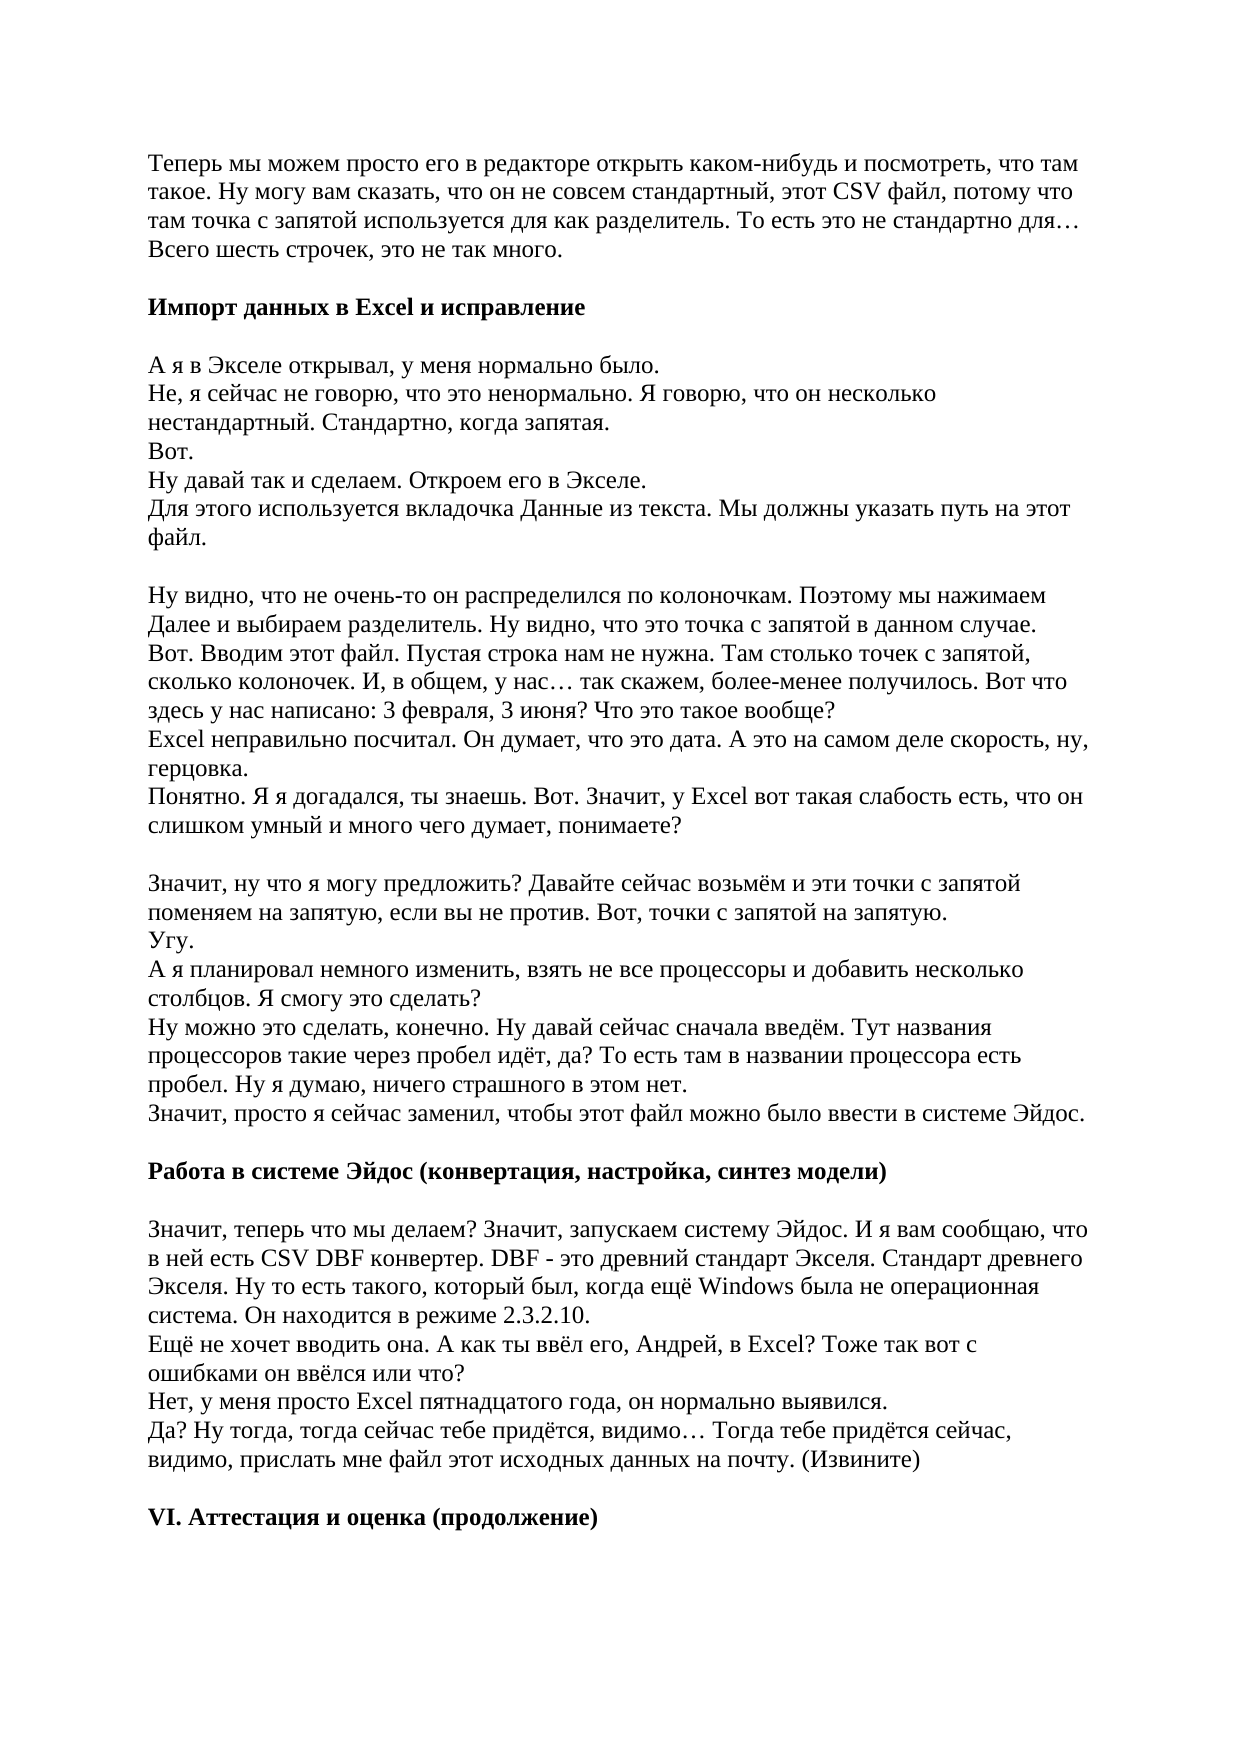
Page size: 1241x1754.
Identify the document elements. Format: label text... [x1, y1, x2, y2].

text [148, 148, 1092, 205]
text Импорт данных в Excel и исправление [148, 378, 1092, 407]
text Работа в системе Эйдос (конвертация, настройка, синтез модели) [148, 1243, 1092, 1271]
text А я в Экселе открывал, у меня нормально было. Не, я сейчас не говорю, что это ненормально. Я говорю, что он несколько нестандартный. Стандартно, когда запятая. Вот. Ну давай так и сделаем. Откроем его в Экселе. Для этого используется вкладочка Данные из текста. Мы должны указать путь на этот файл. [148, 436, 1092, 638]
text Теперь мы можем просто его в редакторе открыть каком-нибудь и посмотреть, что там такое. Ну могу вам сказать, что он не совсем стандартный, этот CSV файл, потому что там точка с запятой используется для как разделитель. То есть это не стандартно для… Всего шесть строчек, это не так много. [148, 234, 1092, 349]
text Значит, ну что я могу предложить? Давайте сейчас возьмём и эти точки с запятой поменяем на запятую, если вы не против. Вот, точки с запятой на запятую. Угу. А я планировал немного изменить, взять не все процессоры и добавить несколько столбцов. Я смогу это сделать? Ну можно это сделать, конечно. Ну давай сейчас сначала введём. Тут названия процессоров такие через пробел идёт, да? То есть там в названии процессора есть пробел. Ну я думаю, ничего страшного в этом нет. Значит, просто я сейчас заменил, чтобы этот файл можно было ввести в системе Эйдос. [148, 955, 1092, 1213]
text Значит, теперь что мы делаем? Значит, запускаем систему Эйдос. И я вам сообщаю, что в ней есть CSV DBF конвертер. DBF - это древний стандарт Экселя. Стандарт древнего Экселя. Ну то есть такого, который был, когда ещё Windows была не операционная система. Он находится в режиме 2.3.2.10. Ещё не хочет вводить она. А как ты ввёл его, Андрей, в Excel? Тоже так вот с ошибками он ввёлся или что? Нет, у меня просто Excel пятнадцатого года, он нормально выявился. Да? Ну тогда, тогда сейчас тебе придётся, видимо… Тогда тебе придётся сейчас, видимо, прислать мне файл этот исходных данных на почту. (Извините) [148, 1301, 1092, 1559]
text Ну видно, что не очень-то он распределился по колоночкам. Поэтому мы нажимаем Далее и выбираем разделитель. Ну видно, что это точка с запятой в данном случае. Вот. Вводим этот файл. Пустая строка нам не нужна. Там столько точек с запятой, сколько колоночек. И, в общем, у нас… так скажем, более-менее получилось. Вот что здесь у нас написано: 3 февраля, 3 июня? Что это такое вообще? Excel неправильно посчитал. Он думает, что это дата. А это на самом деле скорость, ну, герцовка. Понятно. Я я догадался, ты знаешь. Вот. Значит, у Excel вот такая слабость есть, что он слишком умный и много чего думает, понимаете? [148, 667, 1092, 926]
